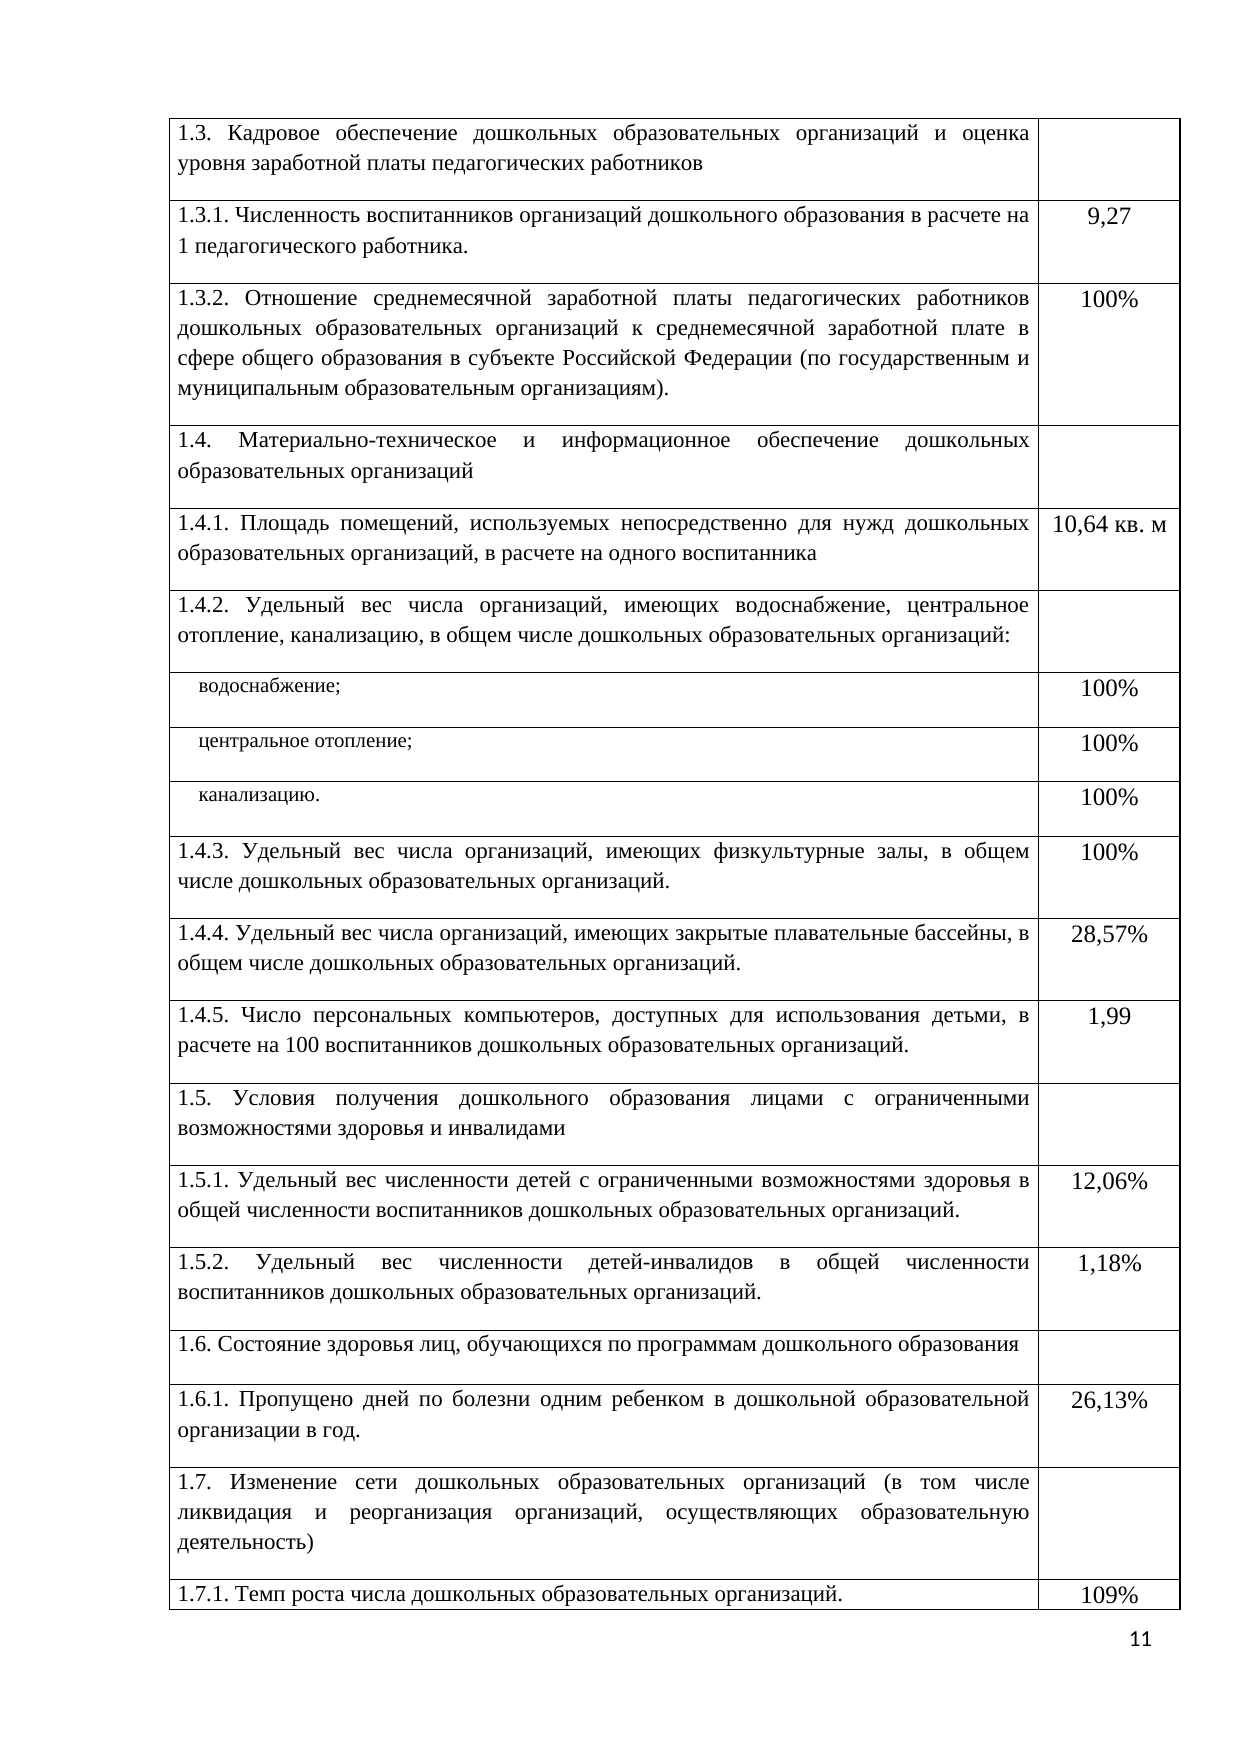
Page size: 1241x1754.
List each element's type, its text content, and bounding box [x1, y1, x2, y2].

table_cell 1.5. Условия получения дошкольного образования лицами с ограниченными возможностями здоровья и инвалидами [170, 1084, 1038, 1165]
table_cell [170, 1580, 1038, 1609]
table_cell 1,99 [1039, 1001, 1179, 1083]
table_cell 12,06% [1039, 1166, 1179, 1247]
table_cell 1.4. Материально-техническое и информационное обеспечение дошкольных образовательных организаций [170, 426, 1038, 508]
table_cell [1039, 426, 1179, 508]
table_cell центральное отопление; [170, 728, 1038, 781]
table_cell канализацию. [170, 782, 1038, 836]
table_cell [1039, 1331, 1179, 1384]
table_cell 1.3.2. Отношение среднемесячной заработной платы педагогических работников дошкольных образовательных организаций к среднемесячной заработной плате в сфере общего образования в субъекте Российской Федерации (по государственным и муниципальным образовательным организациям). [170, 284, 1038, 425]
table_cell 1.5.1. Удельный вес численности детей с ограниченными возможностями здоровья в общей численности воспитанников дошкольных образовательных организаций. [170, 1166, 1038, 1247]
table_cell 1.6. Состояние здоровья лиц, обучающихся по программам дошкольного образования [170, 1331, 1038, 1384]
table_cell [1039, 1468, 1179, 1579]
table_cell 109% [1039, 1580, 1179, 1609]
table_cell 10,64 кв. м [1039, 509, 1179, 590]
table_cell 1.4.1. Площадь помещений, используемых непосредственно для нужд дошкольных образовательных организаций, в расчете на одного воспитанника [170, 509, 1038, 590]
table_cell 100% [1039, 673, 1179, 727]
table_cell [1039, 591, 1179, 672]
table_cell 1.3.1. Численность воспитанников организаций дошкольного образования в расчете на 1 педагогического работника. [170, 201, 1038, 283]
table_cell [1039, 1084, 1179, 1165]
table_cell 1.7. Изменение сети дошкольных образовательных организаций (в том числе ликвидация и реорганизация организаций, осуществляющих образовательную деятельность) [170, 1468, 1038, 1579]
table_cell 1.3. Кадровое обеспечение дошкольных образовательных организаций и оценка уровня заработной платы педагогических работников [170, 119, 1038, 200]
table_cell 1.6.1. Пропущено дней по болезни одним ребенком в дошкольной образовательной организации в год. [170, 1385, 1038, 1467]
table_cell 1.4.2. Удельный вес числа организаций, имеющих водоснабжение, центральное отопление, канализацию, в общем числе дошкольных образовательных организаций: [170, 591, 1038, 672]
table_cell 100% [1039, 782, 1179, 836]
table_cell 100% [1039, 728, 1179, 781]
table_cell 1,18% [1039, 1248, 1179, 1329]
table_cell 26,13% [1039, 1385, 1179, 1467]
table_cell 1.4.5. Число персональных компьютеров, доступных для использования детьми, в расчете на 100 воспитанников дошкольных образовательных организаций. [170, 1001, 1038, 1083]
table_cell 1.4.4. Удельный вес числа организаций, имеющих закрытые плавательные бассейны, в общем числе дошкольных образовательных организаций. [170, 919, 1038, 1000]
table_cell [1039, 119, 1179, 200]
table_cell 9,27 [1039, 201, 1179, 283]
table_cell 100% [1039, 284, 1179, 425]
table_cell 1.4.3. Удельный вес числа организаций, имеющих физкультурные залы, в общем числе дошкольных образовательных организаций. [170, 837, 1038, 918]
table_cell 1.5.2. Удельный вес численности детей-инвалидов в общей численности воспитанников дошкольных образовательных организаций. [170, 1248, 1038, 1329]
table_cell 28,57% [1039, 919, 1179, 1000]
table_cell водоснабжение; [170, 673, 1038, 727]
table_cell 100% [1039, 837, 1179, 918]
